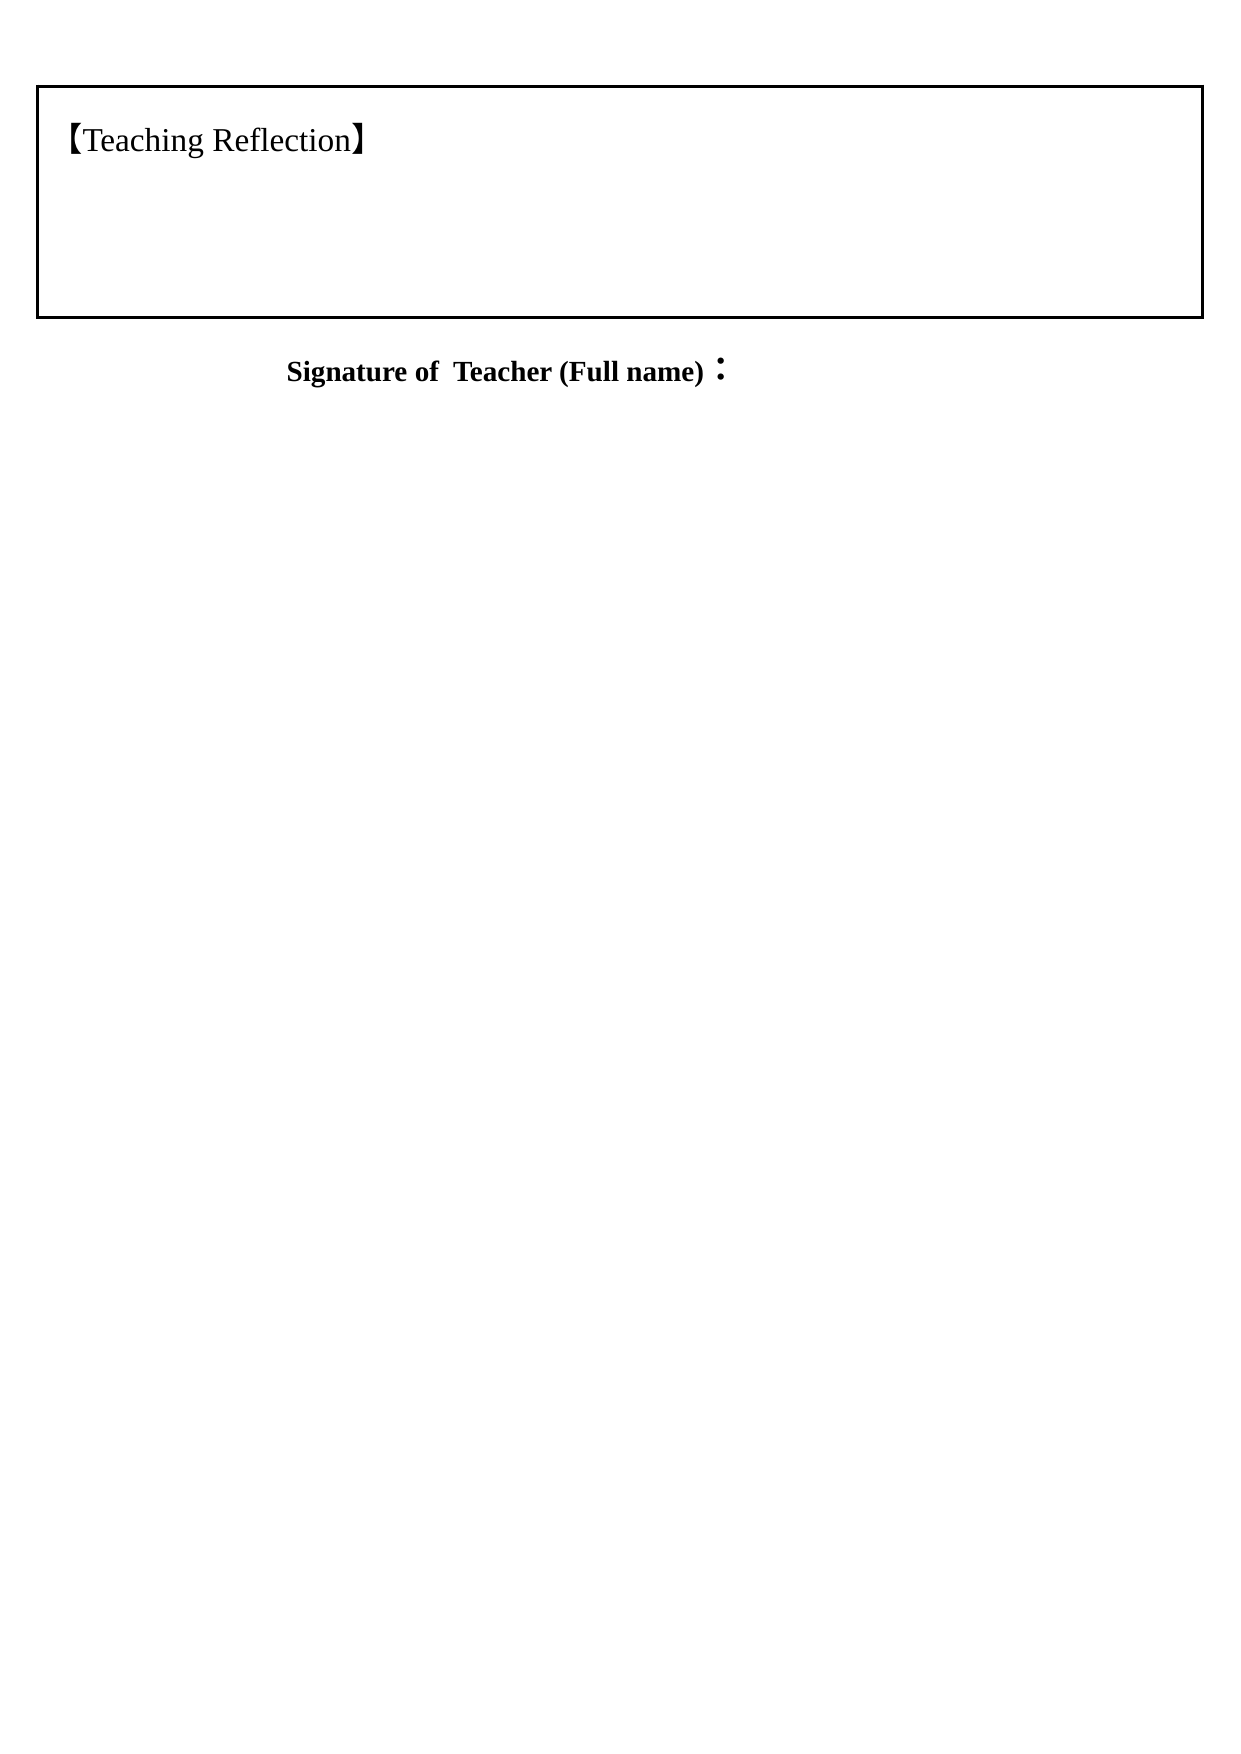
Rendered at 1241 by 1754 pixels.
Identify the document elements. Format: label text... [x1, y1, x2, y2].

text Signature of Teacher (Full name)： [75, 330, 1048, 405]
table_header 【Teaching Reflection】 [39, 88, 1201, 316]
